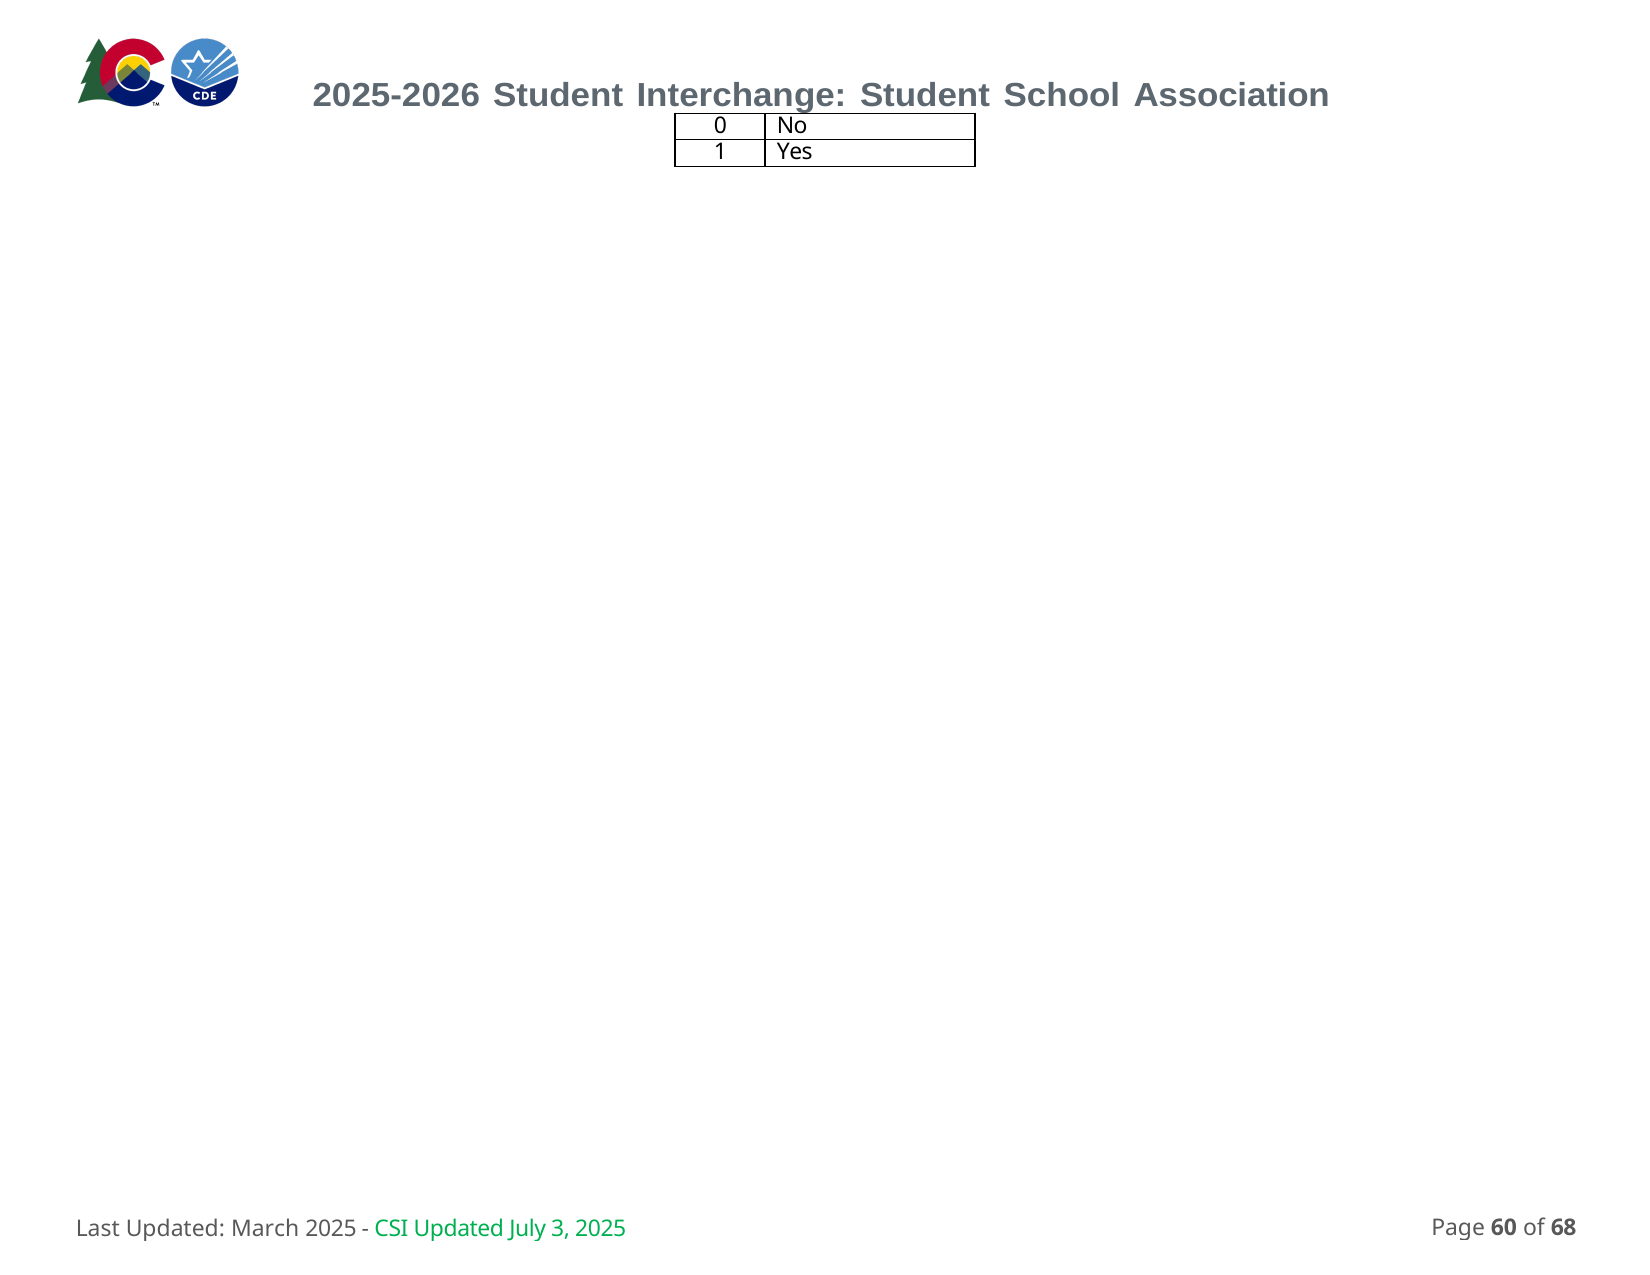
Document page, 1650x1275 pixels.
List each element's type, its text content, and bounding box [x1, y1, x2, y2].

table_cell 1 [676, 140, 764, 166]
table_cell 0 [676, 114, 764, 139]
table_cell Yes [766, 140, 974, 166]
picture [77, 37, 239, 107]
table_cell No [766, 114, 974, 139]
